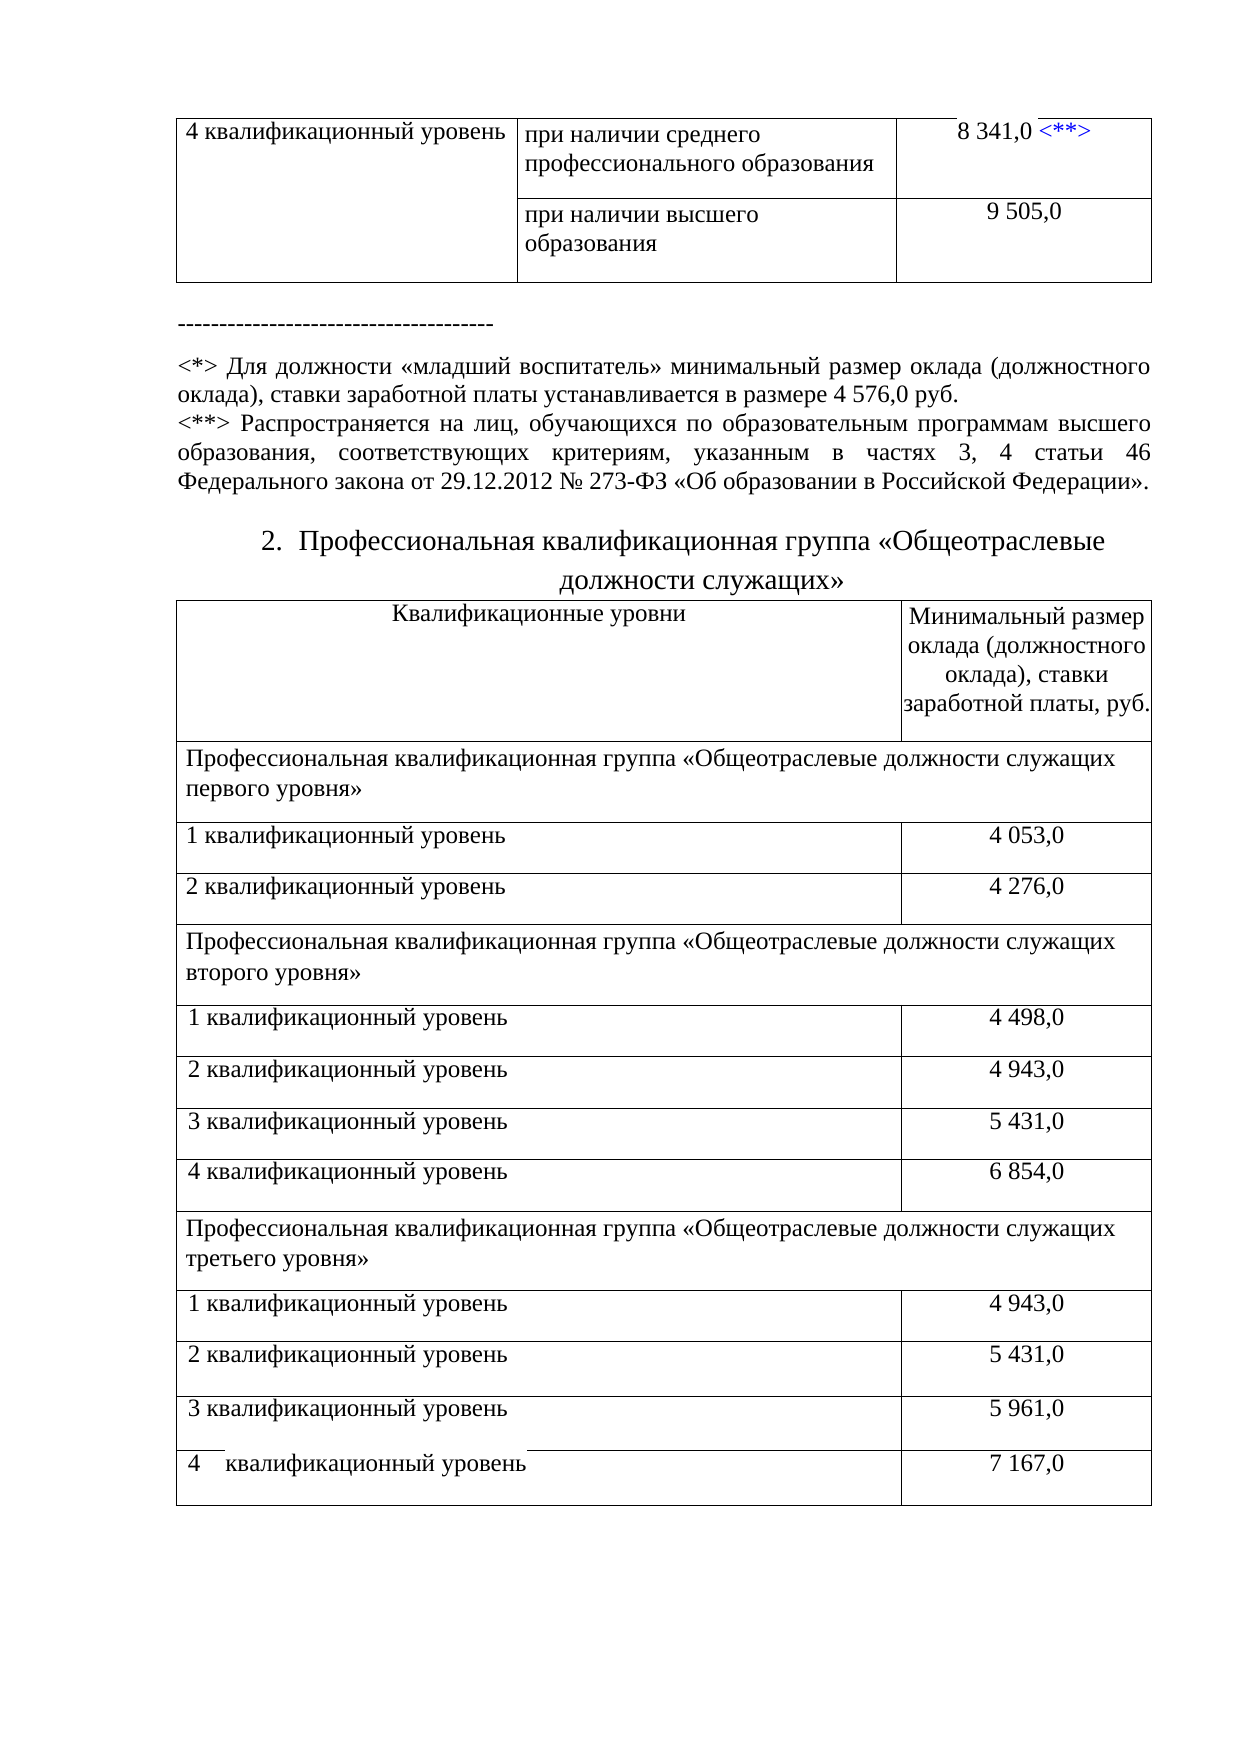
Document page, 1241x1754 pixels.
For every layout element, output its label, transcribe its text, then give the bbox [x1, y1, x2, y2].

table_header при наличии среднего профессионального образования [518, 119, 896, 198]
table_cell 4 276,0 [902, 874, 1151, 924]
table_cell 5 431,0 [902, 1109, 1151, 1158]
table_cell квалификационный уровень [177, 1451, 901, 1504]
table_cell 7 167,0 [902, 1451, 1151, 1504]
table_cell 4 943,0 [902, 1057, 1151, 1108]
table_cell 2 квалификационный уровень [177, 874, 901, 924]
table_header 4 квалификационный уровень [177, 119, 517, 282]
table_cell Профессиональная квалификационная группа «Общеотраслевые должности служащих первого уровня» [177, 742, 1151, 822]
table_header 8 341,0 <**> [897, 119, 1151, 198]
table_cell 9 505,0 [897, 199, 1151, 282]
table_cell 4 053,0 [902, 823, 1151, 873]
text <*> Для должности «младший воспитатель» минимальный размер оклада (должностного оклада), ставки заработной платы устанавливается в размере 4 576,0 руб. [177, 351, 1152, 408]
table_cell 4 498,0 [902, 1006, 1151, 1056]
table_cell 2 квалификационный уровень [177, 1342, 901, 1396]
table_cell при наличии высшего образования [518, 199, 896, 282]
table_cell 2 квалификационный уровень [177, 1057, 901, 1108]
table_header Минимальный размер оклада (должностного оклада), ставки заработной платы, руб. [902, 601, 1151, 741]
table_cell Профессиональная квалификационная группа «Общеотраслевые должности служащих второго уровня» [177, 925, 1151, 1004]
table_cell 1 квалификационный уровень [177, 1006, 901, 1056]
table_cell Профессиональная квалификационная группа «Общеотраслевые должности служащих третьего уровня» [177, 1212, 1151, 1290]
table_cell 4 квалификационный уровень [177, 1160, 901, 1211]
table_cell 1 квалификационный уровень [177, 823, 901, 873]
table_cell 4 943,0 [902, 1291, 1151, 1341]
table_cell 5 961,0 [902, 1397, 1151, 1450]
list Профессиональная квалификационная группа «Общеотраслевые должности служащих» [215, 523, 1152, 595]
table_cell 5 431,0 [902, 1342, 1151, 1396]
text -------------------------------------- [177, 308, 1152, 336]
table_cell 3 квалификационный уровень [177, 1397, 901, 1450]
table_header Квалификационные уровни [177, 601, 901, 741]
table_cell 1 квалификационный уровень [177, 1291, 901, 1341]
text <**> Распространяется на лиц, обучающихся по образовательным программам высшего образования, соответствующих критериям, указанным в частях 3, 4 статьи 46 Федерального закона от 29.12.2012 № 273-ФЗ «Об образовании в Российской Федерации». [177, 408, 1152, 494]
table_cell 6 854,0 [902, 1160, 1151, 1211]
table_cell 3 квалификационный уровень [177, 1109, 901, 1158]
